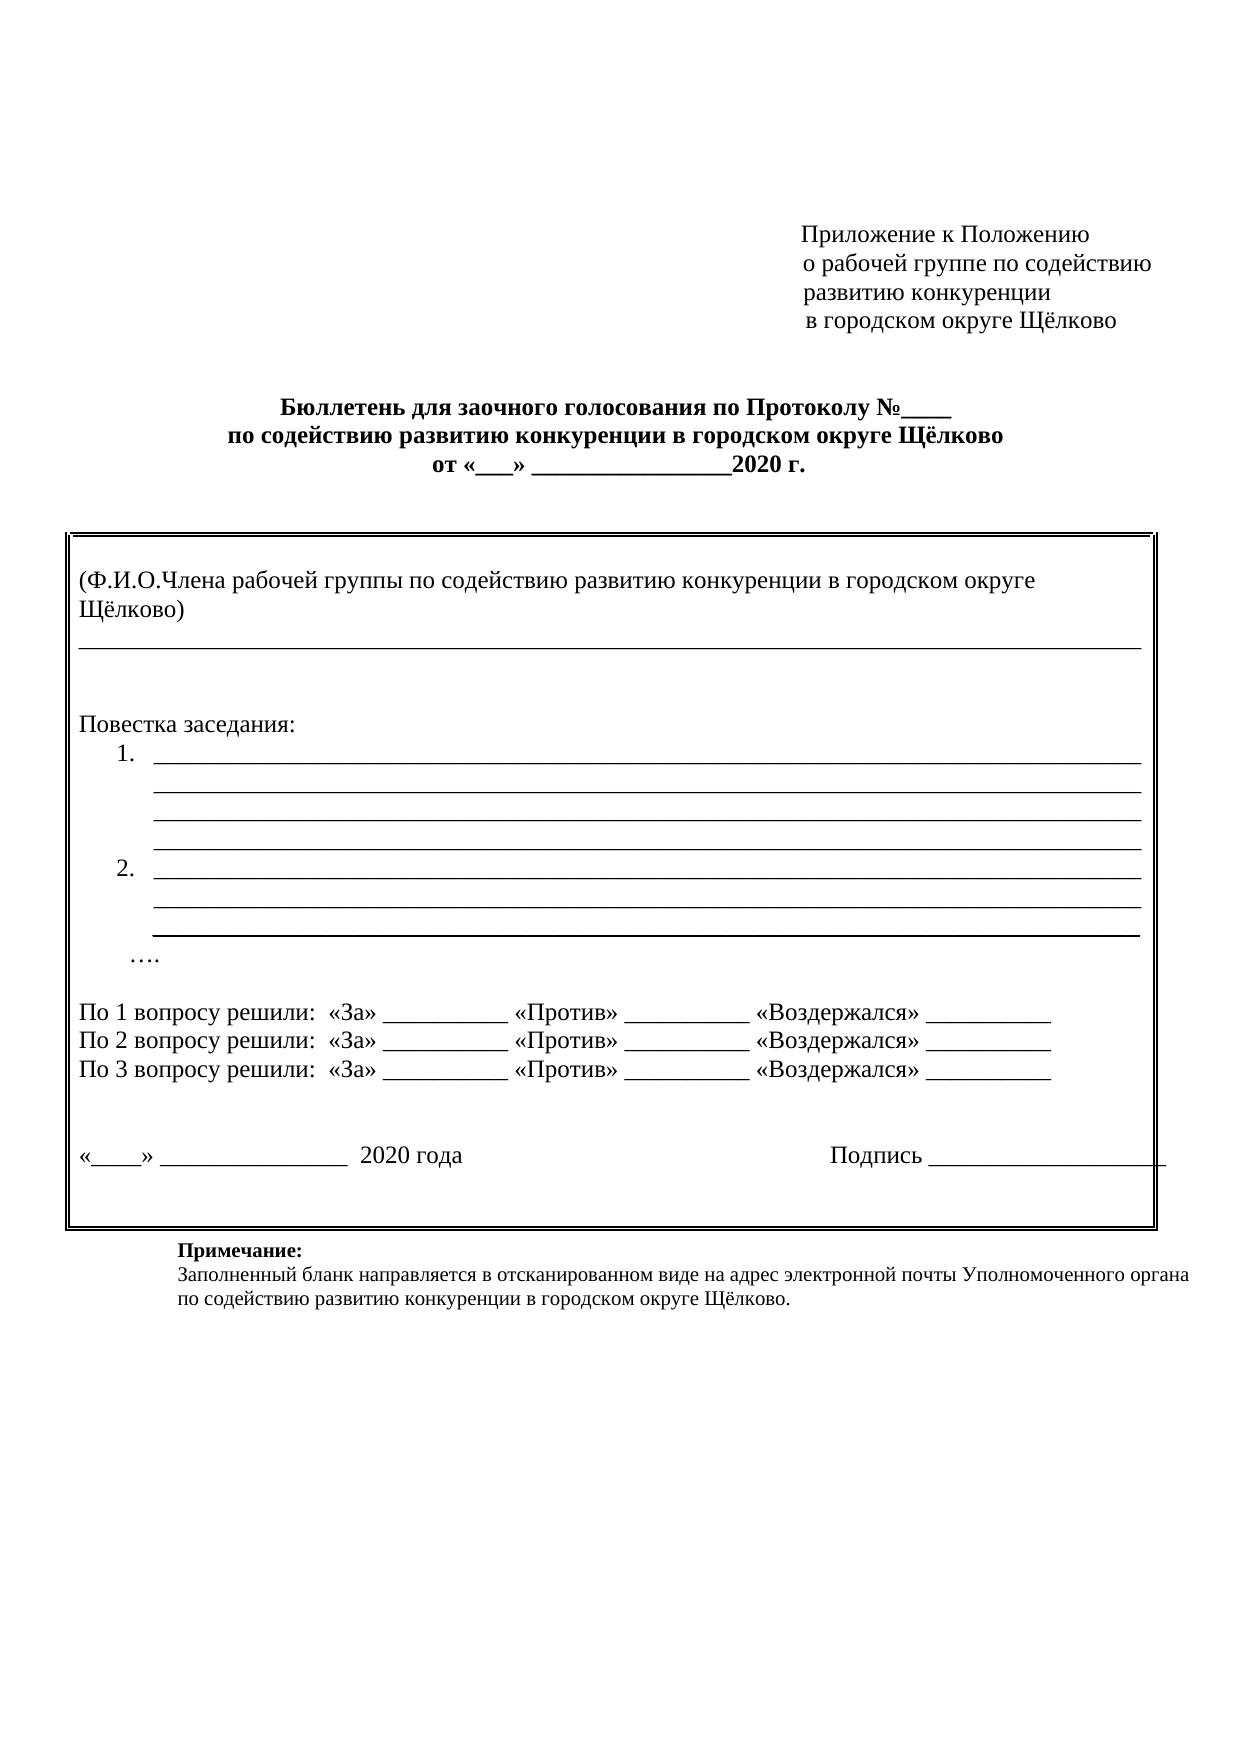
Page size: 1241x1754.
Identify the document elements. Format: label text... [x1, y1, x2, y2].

table_header Бюллетень для заочного голосования по Протоколу №____ по содействию развитию конкуренции в городском округе Щёлково от «___» ________________2020 г. [67, 392, 1155, 532]
text развитию конкуренции [177, 277, 1152, 306]
text о рабочей группе по содействию [177, 248, 1152, 277]
text Приложение к Положению [177, 219, 1152, 248]
text в городском округе Щёлково [177, 306, 1152, 334]
text Заполненный бланк направляется в отсканированном виде на адрес электронной почты Уполномоченного органа по содействию развитию конкуренции в городском округе Щёлково. [177, 1262, 1198, 1310]
text Примечание: [177, 1238, 1152, 1262]
table_cell (Ф.И.О.Члена рабочей группы по содействию развитию конкуренции в городском округе Щёлково) _____________________________________________________________________________________ Повестка заседания: ____________________________________________________________________________________________________________________________________________________________________________________________________________________________________________________________________________________________________________________________ ______________________________________________________________________________________________________________________________________________________________ _______________________________________________________________________________ …. По 1 вопросу решили: «За» __________ «Против» __________ «Воздержался» __________ По 2 вопросу решили: «За» __________ «Против» __________ «Воздержался» __________ По 3 вопросу решили: «За» __________ «Против» __________ «Воздержался» __________ «____» _______________ 2020 года Подпись ___________________ [67, 532, 1155, 1226]
